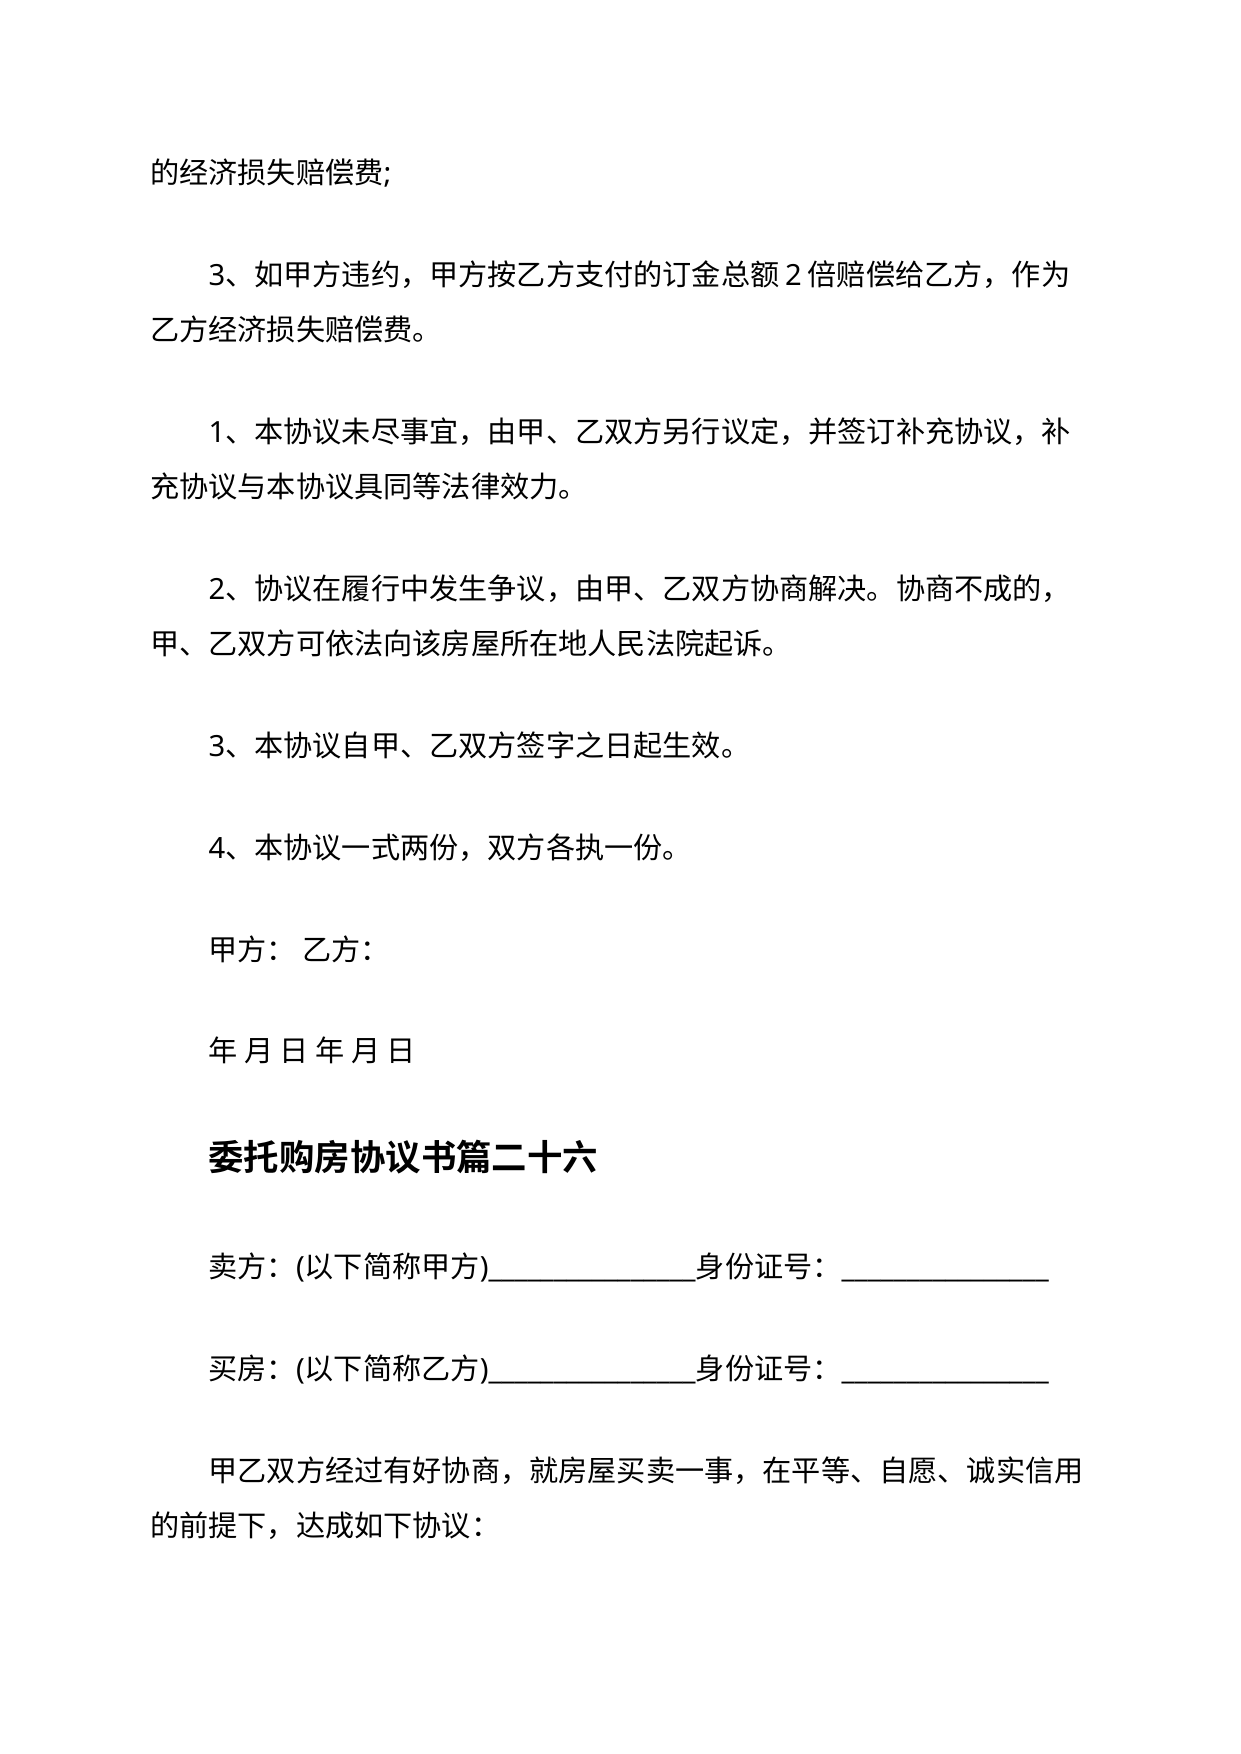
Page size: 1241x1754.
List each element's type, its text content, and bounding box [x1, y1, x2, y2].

text 2、协议在履行中发生争议，由甲、乙双方协商解决。协商不成的，甲、乙双方可依法向该房屋所在地人民法院起诉。 [150, 566, 1090, 663]
text 3、如甲方违约，甲方按乙方支付的订金总额2倍赔偿给乙方，作为乙方经济损失赔偿费。 [150, 252, 1090, 349]
text 甲乙双方经过有好协商，就房屋买卖一事，在平等、自愿、诚实信用的前提下，达成如下协议： [150, 1447, 1090, 1544]
text 3、本协议自甲、乙双方签字之日起生效。 [150, 722, 1090, 765]
text 买房：(以下简称乙方)________________身份证号：________________ [150, 1345, 1090, 1388]
text 4、本协议一式两份，双方各执一份。 [150, 824, 1090, 867]
text 卖方：(以下简称甲方)________________身份证号：________________ [150, 1243, 1090, 1286]
text 年 月 日 年 月 日 [150, 1028, 1090, 1070]
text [150, 150, 1090, 192]
text 委托购房协议书篇二十六 [150, 1130, 1090, 1181]
text 甲方： 乙方： [150, 926, 1090, 968]
text 1、本协议未尽事宜，由甲、乙双方另行议定，并签订补充协议，补充协议与本协议具同等法律效力。 [150, 409, 1090, 506]
